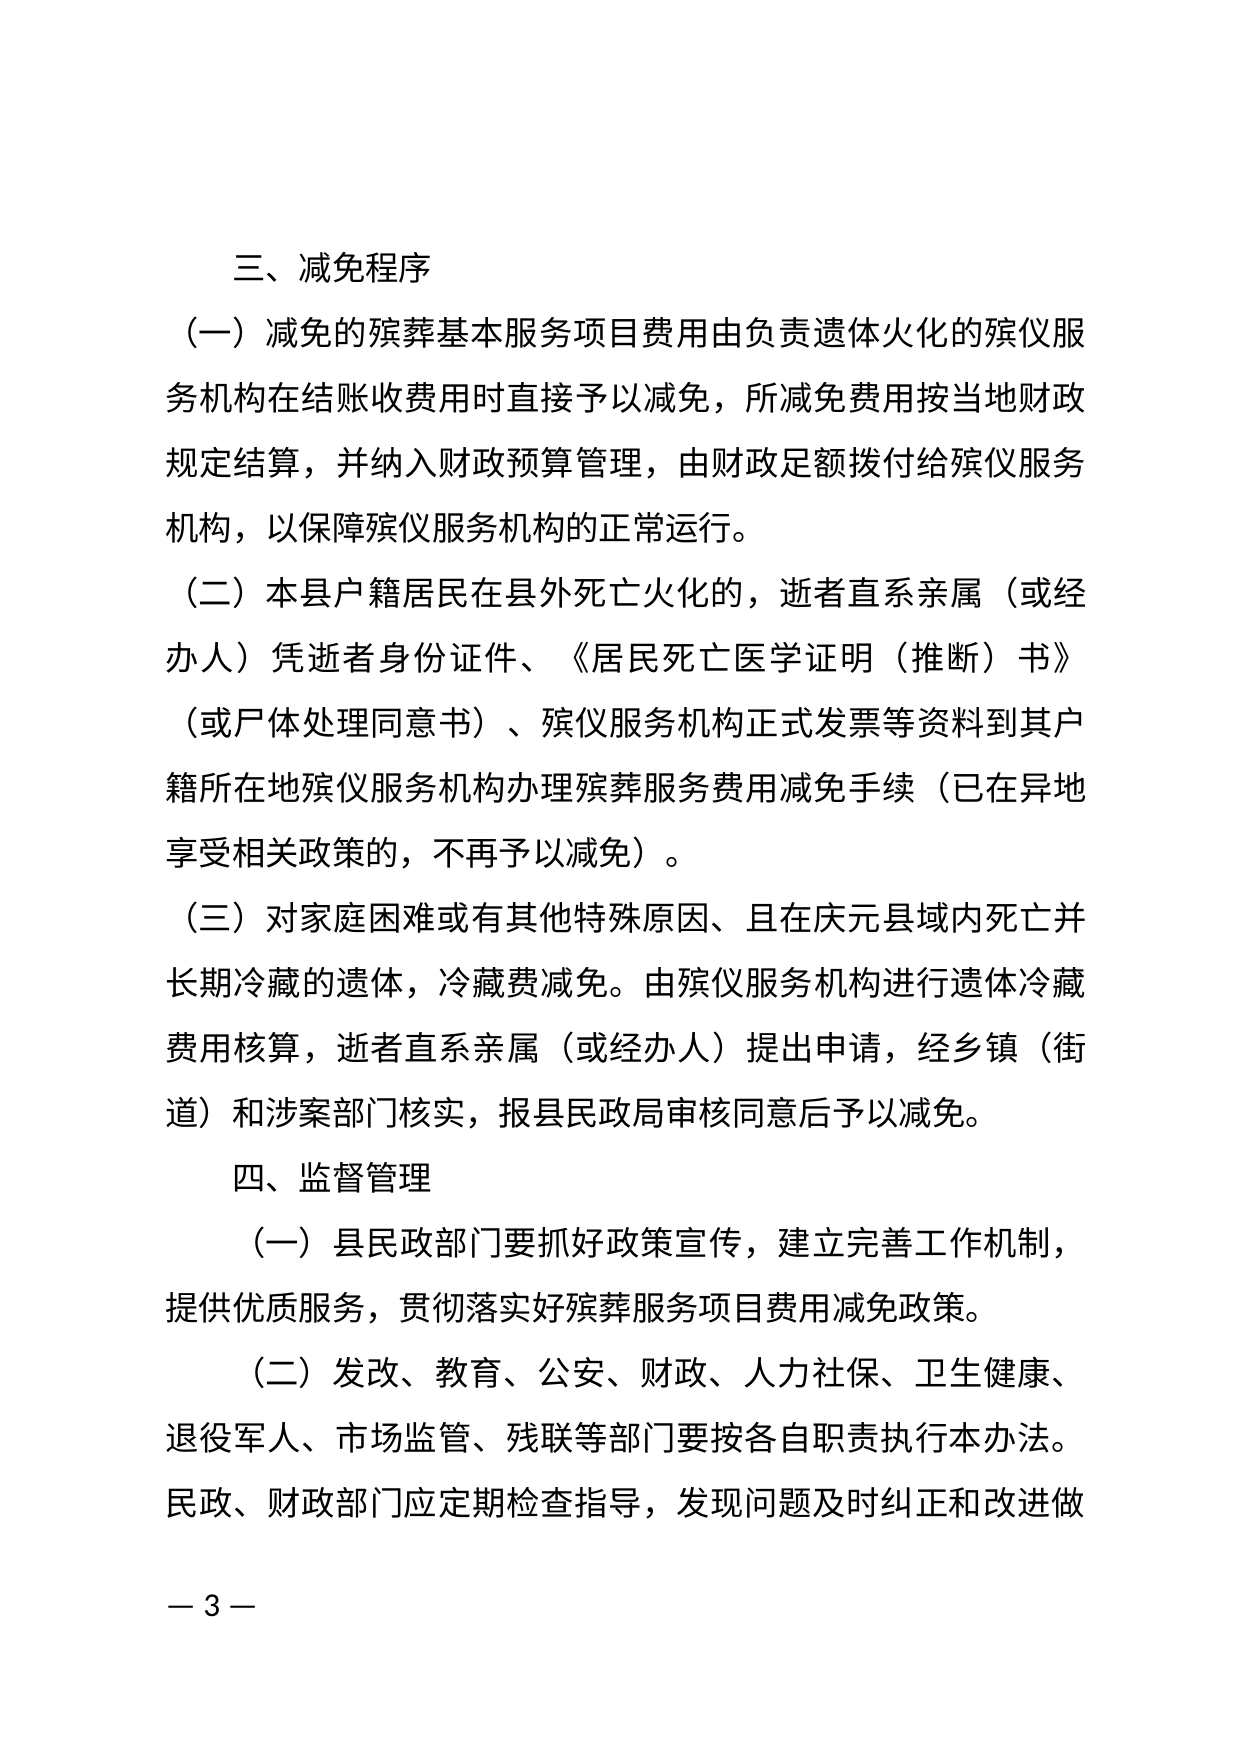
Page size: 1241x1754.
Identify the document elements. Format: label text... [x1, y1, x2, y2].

subtitle 减免程序 [165, 233, 1087, 298]
list 对家庭困难或有其他特殊原因、且在庆元县域内死亡并长期冷藏的遗体，冷藏费减免。由殡仪服务机构进行遗体冷藏费用核算，逝者直系亲属（或经办人）提出申请，经乡镇（街道）和涉案部门核实，报县民政局审核同意后予以减免。 [165, 883, 1087, 1143]
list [165, 1338, 1087, 1533]
list 县民政部门要抓好政策宣传，建立完善工作机制，提供优质服务，贯彻落实好殡葬服务项目费用减免政策。 [165, 1208, 1087, 1338]
subtitle 监督管理 [165, 1143, 1087, 1208]
list 本县户籍居民在县外死亡火化的，逝者直系亲属（或经办人）凭逝者身份证件、《居民死亡医学证明（推断）书》（或尸体处理同意书）、殡仪服务机构正式发票等资料到其户籍所在地殡仪服务机构办理殡葬服务费用减免手续（已在异地享受相关政策的，不再予以减免）。 [165, 558, 1087, 883]
list 减免的殡葬基本服务项目费用由负责遗体火化的殡仪服务机构在结账收费用时直接予以减免，所减免费用按当地财政规定结算，并纳入财政预算管理，由财政足额拨付给殡仪服务机构，以保障殡仪服务机构的正常运行。 [165, 298, 1087, 558]
